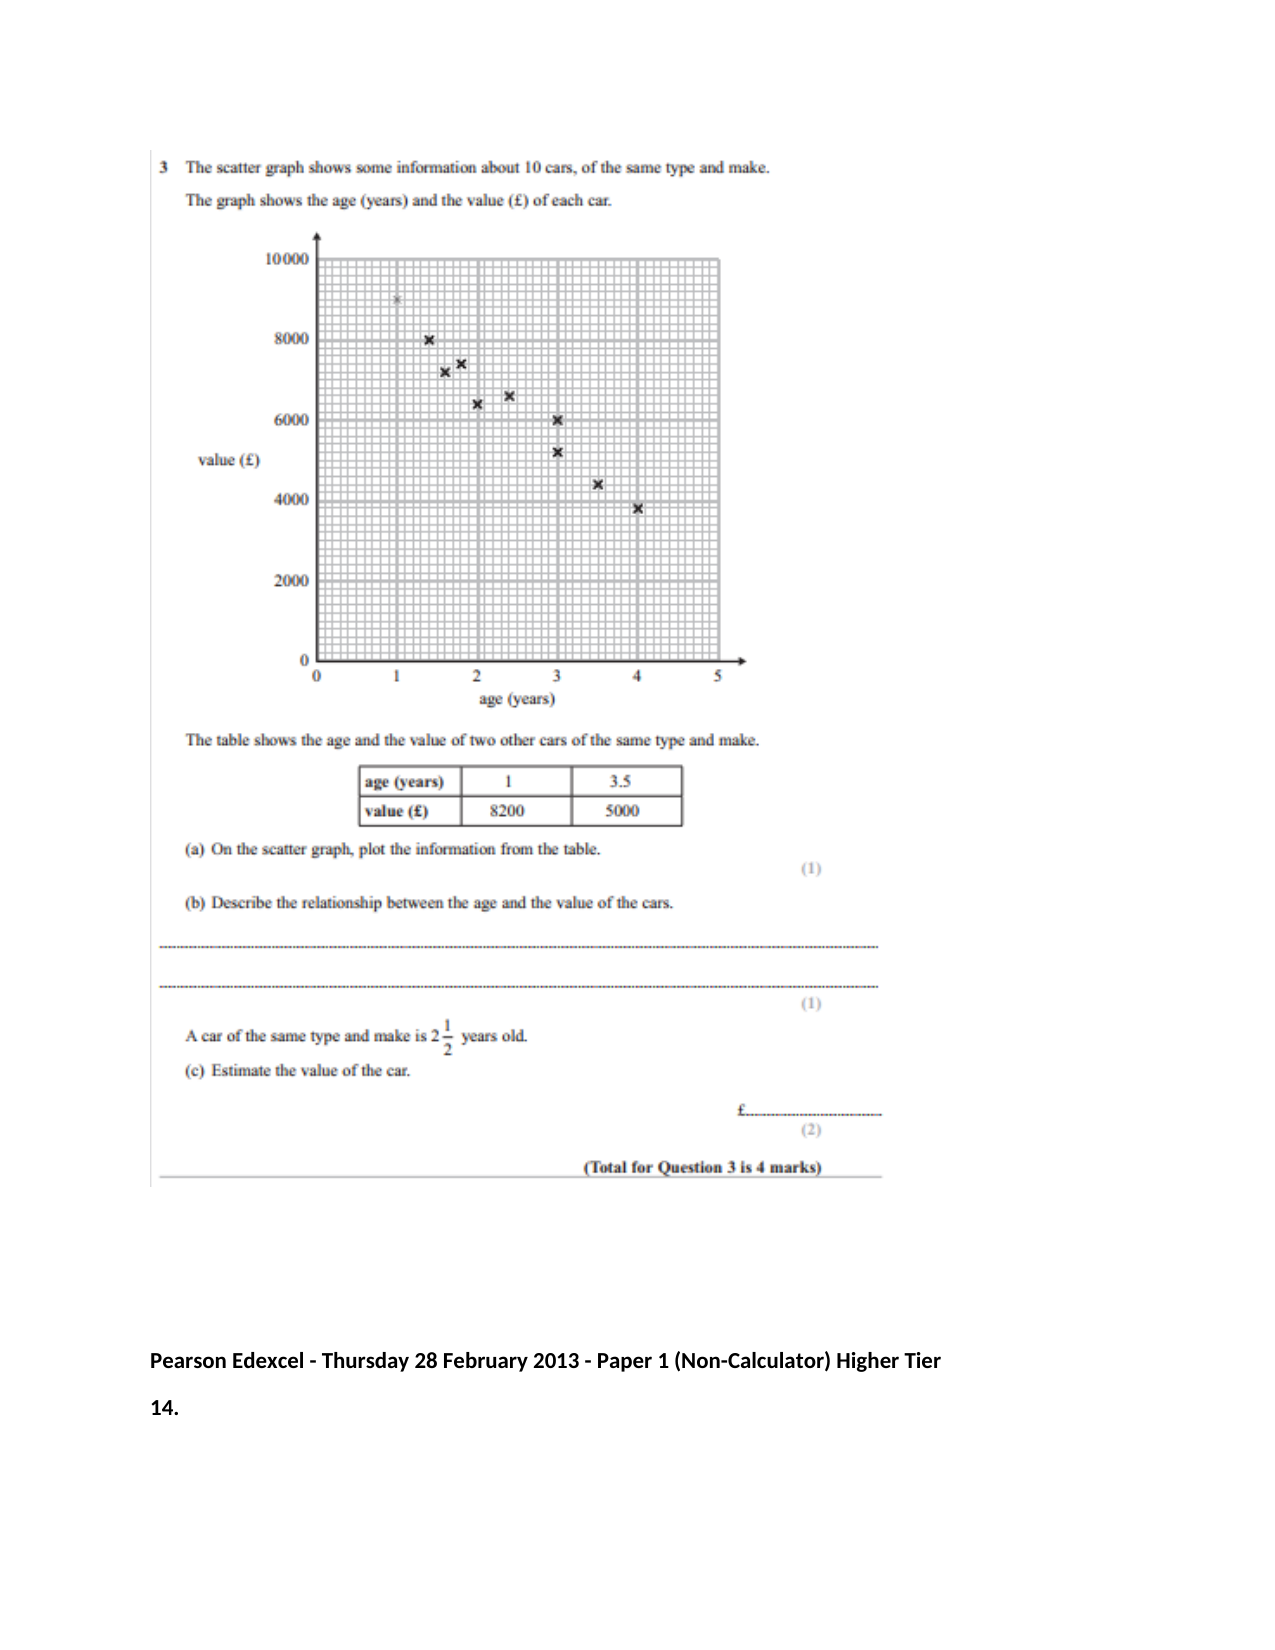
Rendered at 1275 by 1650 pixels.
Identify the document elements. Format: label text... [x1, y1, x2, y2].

text 14. [150, 1393, 1125, 1421]
picture [150, 150, 887, 1187]
text Pearson Edexcel - Thursday 28 February 2013 - Paper 1 (Non-Calculator) Higher Tier [150, 1347, 1125, 1374]
